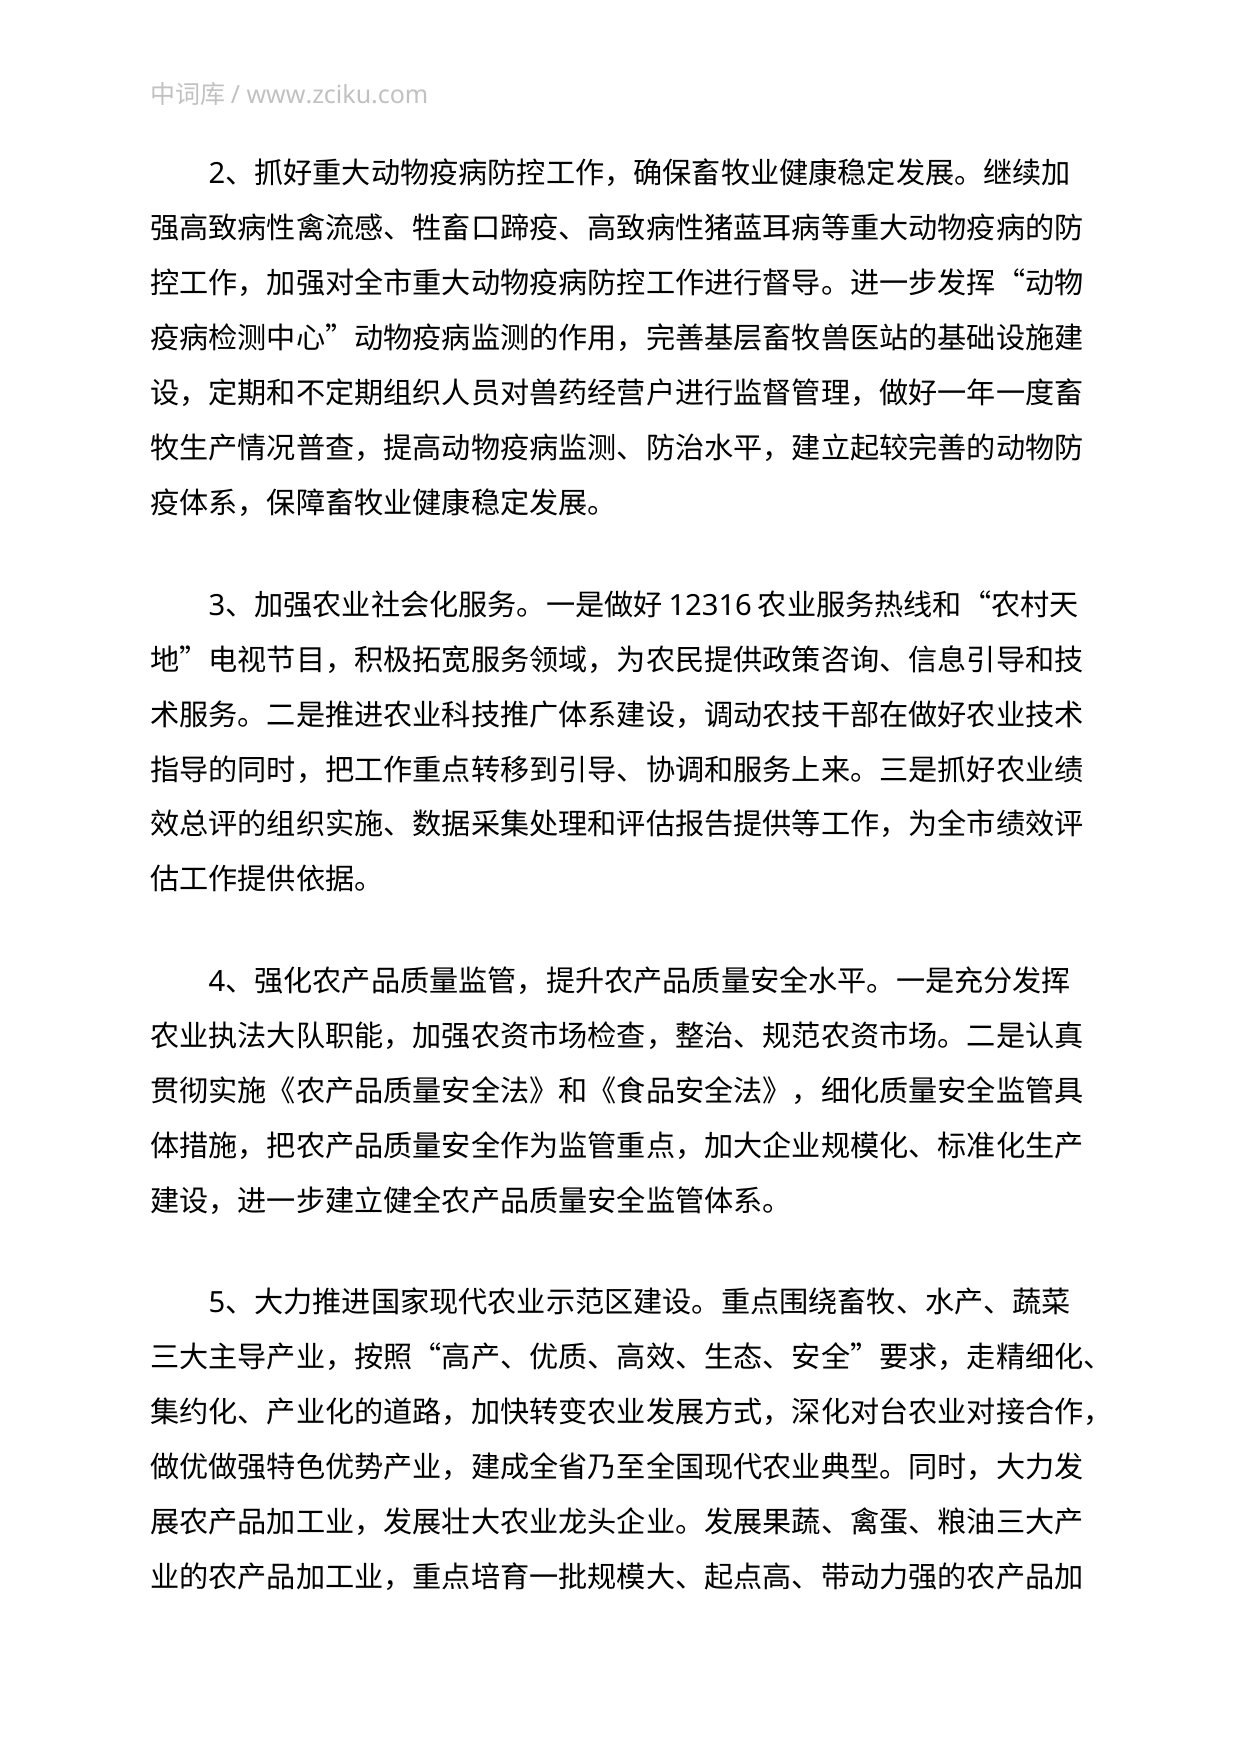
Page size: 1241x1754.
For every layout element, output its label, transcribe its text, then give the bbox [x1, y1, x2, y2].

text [150, 1279, 1090, 1596]
text 2、抓好重大动物疫病防控工作，确保畜牧业健康稳定发展。继续加强高致病性禽流感、牲畜口蹄疫、高致病性猪蓝耳病等重大动物疫病的防控工作，加强对全市重大动物疫病防控工作进行督导。进一步发挥“动物疫病检测中心”动物疫病监测的作用，完善基层畜牧兽医站的基础设施建设，定期和不定期组织人员对兽药经营户进行监督管理，做好一年一度畜牧生产情况普查，提高动物疫病监测、防治水平，建立起较完善的动物防疫体系，保障畜牧业健康稳定发展。 [150, 150, 1090, 522]
text 3、加强农业社会化服务。一是做好12316农业服务热线和“农村天地”电视节目，积极拓宽服务领域，为农民提供政策咨询、信息引导和技术服务。二是推进农业科技推广体系建设，调动农技干部在做好农业技术指导的同时，把工作重点转移到引导、协调和服务上来。三是抓好农业绩效总评的组织实施、数据采集处理和评估报告提供等工作，为全市绩效评估工作提供依据。 [150, 581, 1090, 898]
text 4、强化农产品质量监管，提升农产品质量安全水平。一是充分发挥农业执法大队职能，加强农资市场检查，整治、规范农资市场。二是认真贯彻实施《农产品质量安全法》和《食品安全法》，细化质量安全监管具体措施，把农产品质量安全作为监管重点，加大企业规模化、标准化生产建设，进一步建立健全农产品质量安全监管体系。 [150, 958, 1090, 1219]
